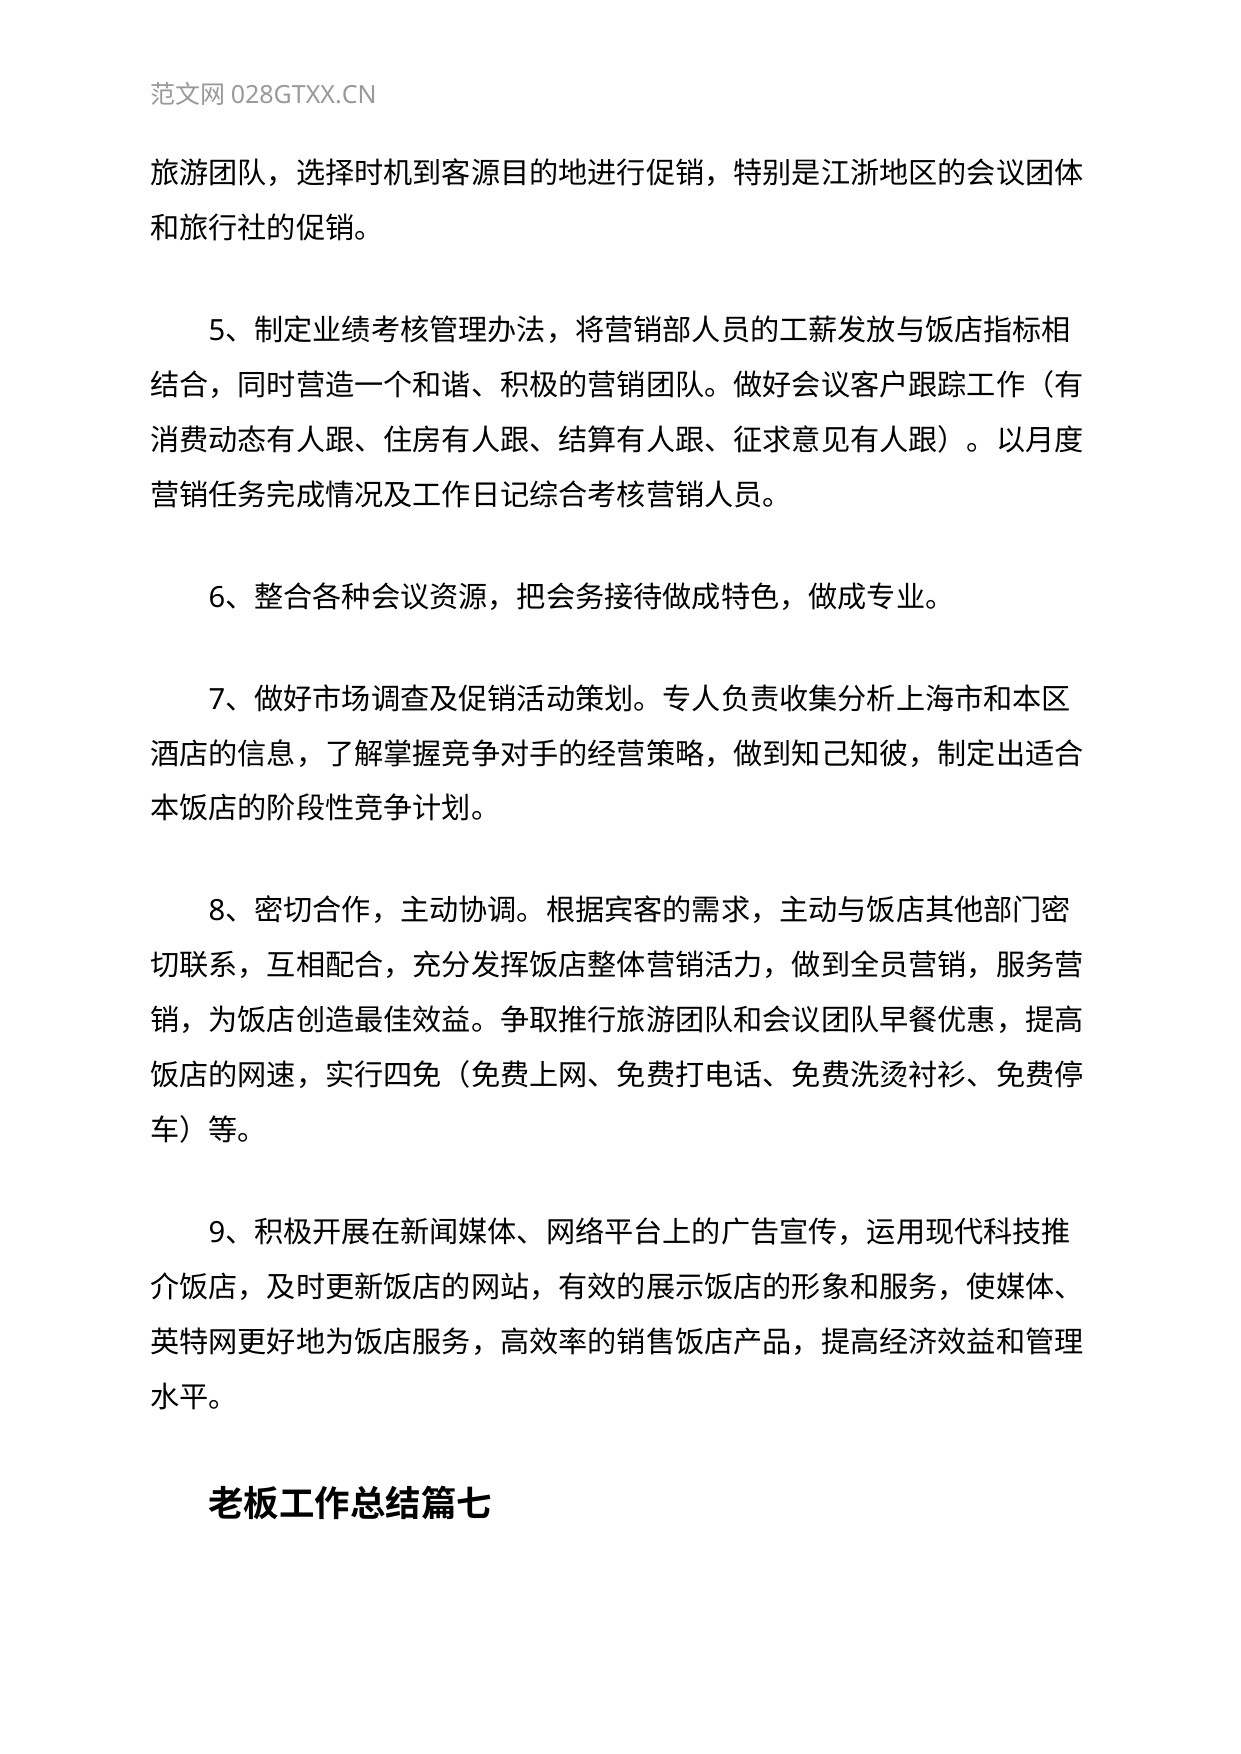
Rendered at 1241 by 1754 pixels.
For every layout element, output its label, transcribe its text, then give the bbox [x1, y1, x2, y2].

text 9、积极开展在新闻媒体、网络平台上的广告宣传，运用现代科技推介饭店，及时更新饭店的网站，有效的展示饭店的形象和服务，使媒体、英特网更好地为饭店服务，高效率的销售饭店产品，提高经济效益和管理水平。 [150, 1208, 1090, 1415]
text 8、密切合作，主动协调。根据宾客的需求，主动与饭店其他部门密切联系，互相配合，充分发挥饭店整体营销活力，做到全员营销，服务营销，为饭店创造最佳效益。争取推行旅游团队和会议团队早餐优惠，提高饭店的网速，实行四免（免费上网、免费打电话、免费洗烫衬衫、免费停车）等。 [150, 887, 1090, 1149]
text 7、做好市场调查及促销活动策划。专人负责收集分析上海市和本区酒店的信息，了解掌握竞争对手的经营策略，做到知己知彼，制定出适合本饭店的阶段性竞争计划。 [150, 675, 1090, 827]
text 老板工作总结篇七 [150, 1475, 1090, 1526]
text 5、制定业绩考核管理办法，将营销部人员的工薪发放与饭店指标相结合，同时营造一个和谐、积极的营销团队。做好会议客户跟踪工作（有消费动态有人跟、住房有人跟、结算有人跟、征求意见有人跟）。以月度营销任务完成情况及工作日记综合考核营销人员。 [150, 307, 1090, 514]
text 6、整合各种会议资源，把会务接待做成特色，做成专业。 [150, 573, 1090, 616]
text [150, 150, 1090, 247]
